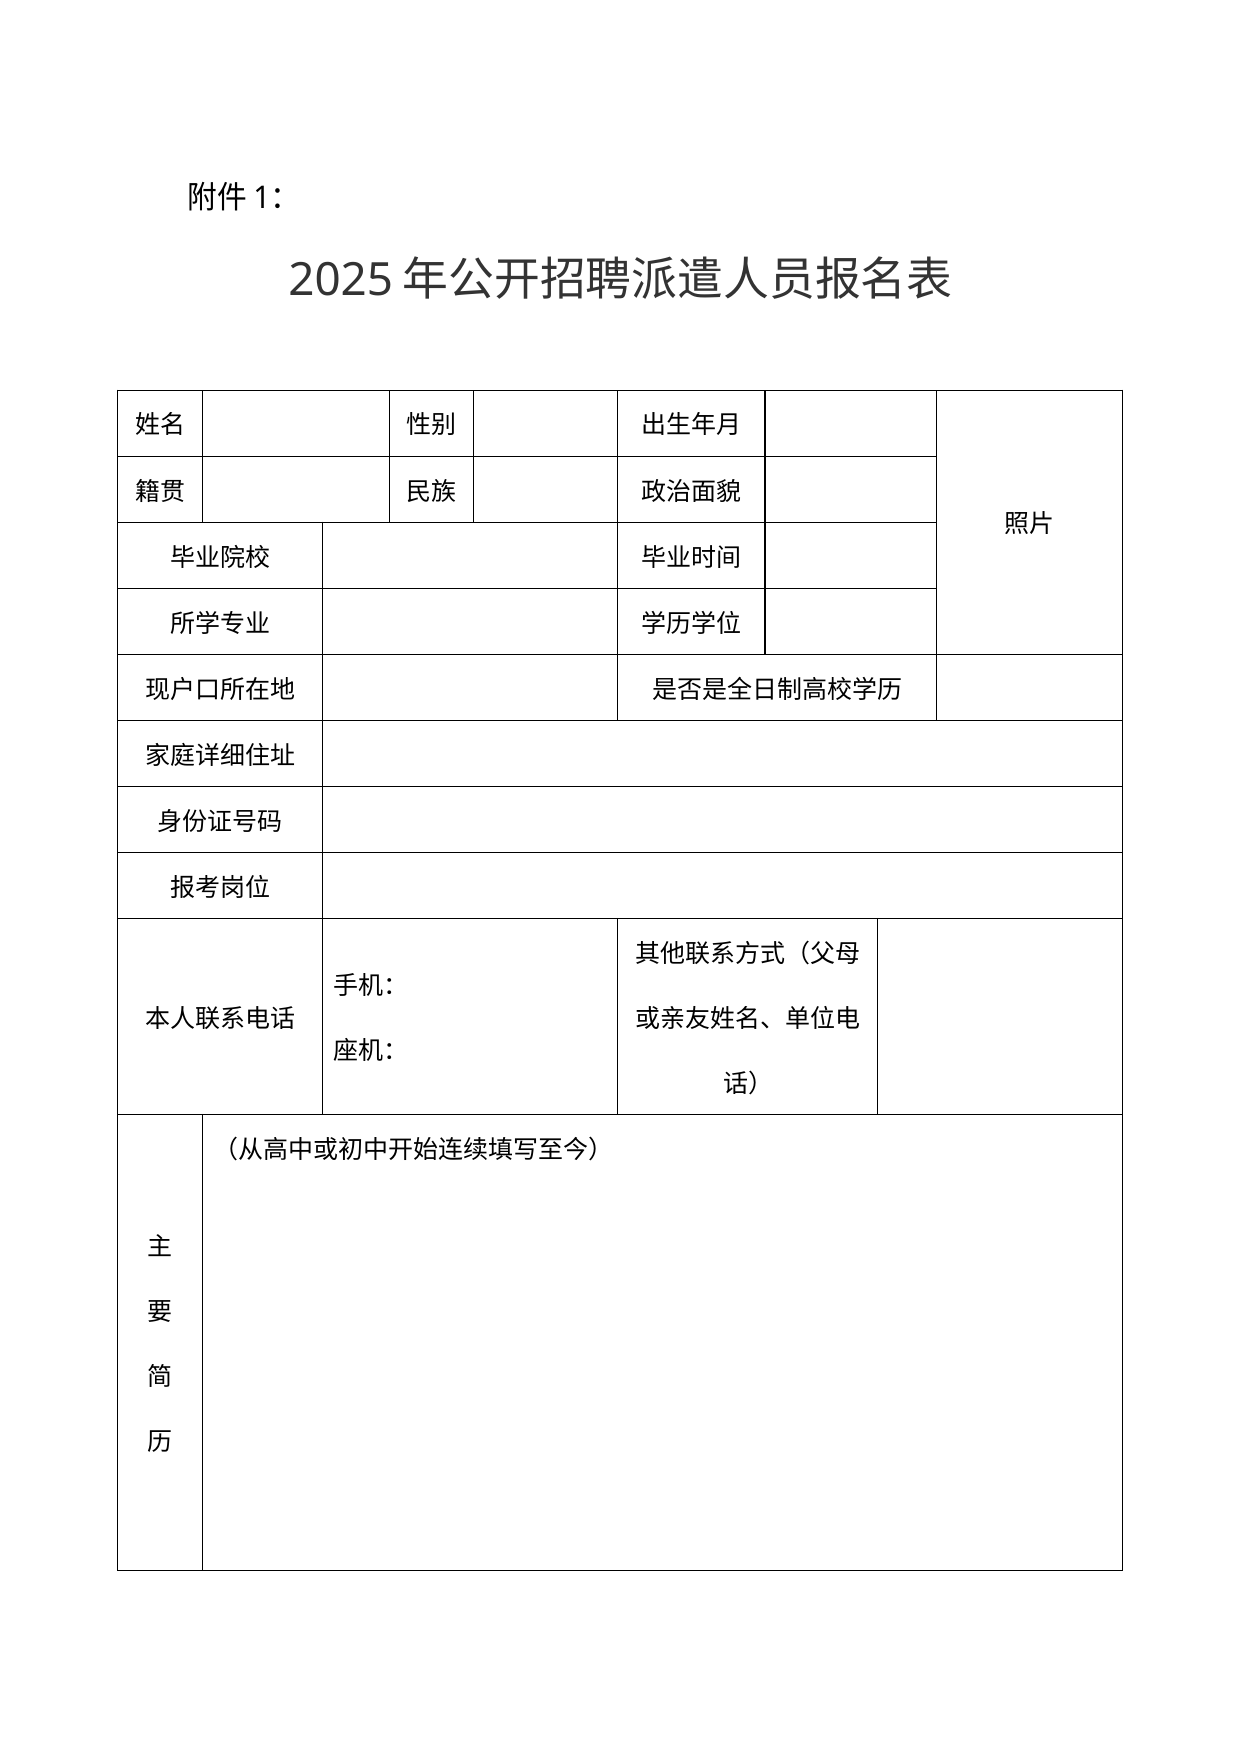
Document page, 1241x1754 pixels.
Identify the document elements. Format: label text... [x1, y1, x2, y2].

table_header [766, 391, 936, 456]
table_cell 毕业院校 [118, 523, 322, 588]
text 2025年公开招聘派遣人员报名表 [187, 227, 1053, 324]
table_header 姓名 [118, 391, 202, 456]
table_cell 家庭详细住址 [118, 721, 322, 786]
table_cell [203, 457, 389, 522]
table_cell [323, 655, 617, 720]
table_header 性别 [390, 391, 473, 456]
table_cell [937, 655, 1122, 720]
table_cell （从高中或初中开始连续填写至今） [203, 1115, 1122, 1570]
table_cell 主 要 简 历 [118, 1115, 202, 1570]
table_cell 政治面貌 [618, 457, 764, 522]
table_header [203, 391, 389, 456]
table_header 出生年月 [618, 391, 764, 456]
text 附件1： [187, 162, 1053, 227]
table_cell [323, 589, 617, 654]
table_cell 本人联系电话 [118, 919, 322, 1114]
table_cell 是否是全日制高校学历 [618, 655, 936, 720]
table_cell 民族 [390, 457, 473, 522]
table_cell 报考岗位 [118, 853, 322, 918]
table_cell 手机： 座机： [323, 919, 617, 1114]
table_cell 籍贯 [118, 457, 202, 522]
table_header [474, 391, 617, 456]
table_cell [323, 853, 1122, 918]
table_cell 身份证号码 [118, 787, 322, 852]
table_cell [766, 523, 936, 588]
table_cell [323, 523, 617, 588]
table_cell [474, 457, 617, 522]
table_header 照片 [937, 391, 1122, 654]
table_cell 现户口所在地 [118, 655, 322, 720]
table_cell [323, 721, 1122, 786]
table_cell [323, 787, 1122, 852]
table_cell 其他联系方式（父母或亲友姓名、单位电话） [618, 919, 877, 1114]
table_cell 毕业时间 [618, 523, 764, 588]
table_cell [766, 457, 936, 522]
table_cell [766, 589, 936, 654]
table_cell [878, 919, 1122, 1114]
table_cell 学历学位 [618, 589, 764, 654]
table_cell 所学专业 [118, 589, 322, 654]
